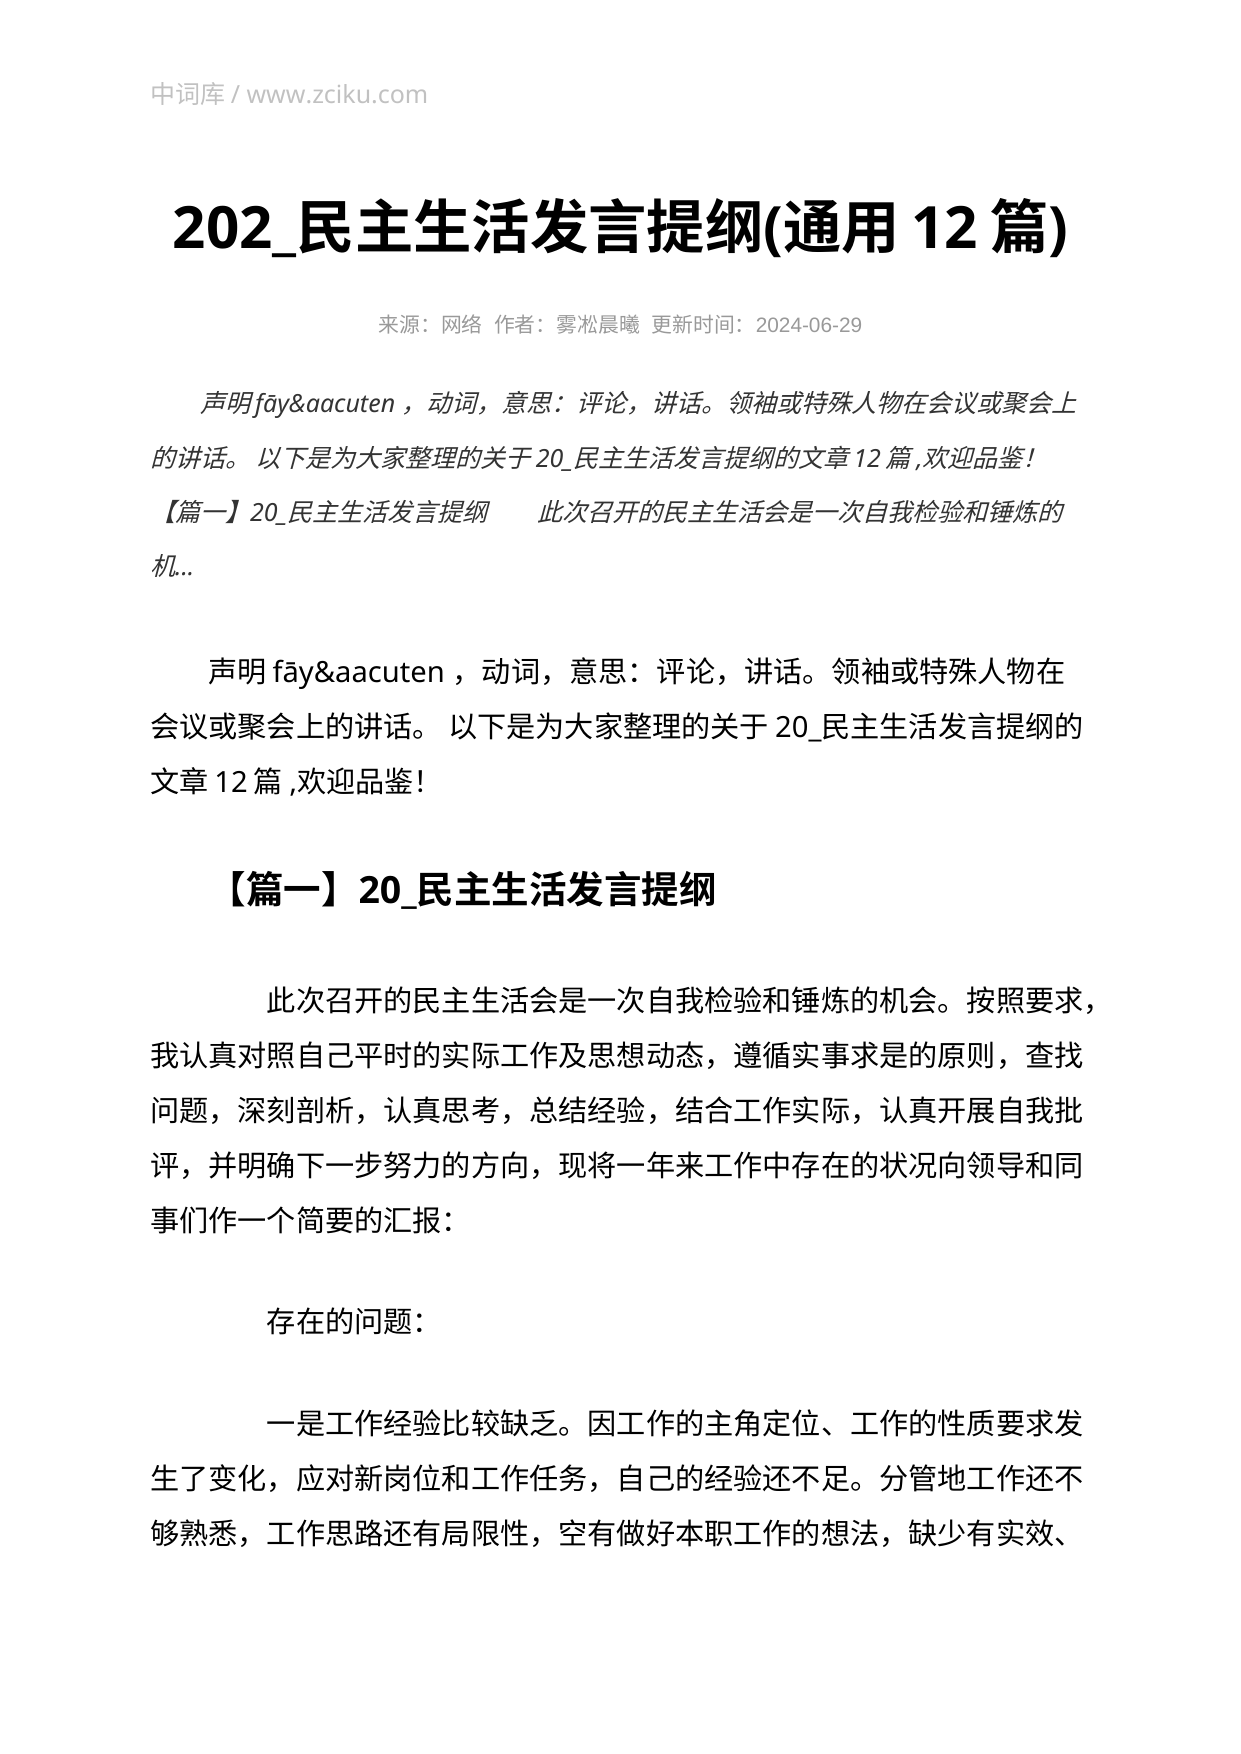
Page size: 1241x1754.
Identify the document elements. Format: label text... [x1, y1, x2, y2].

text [150, 1401, 1090, 1553]
text 来源：网络 作者：雾凇晨曦 更新时间：2024-06-29 [150, 313, 1090, 337]
text 声明fāy&aacuten ，动词，意思：评论，讲话。领袖或特殊人物在会议或聚会上的讲话。 以下是为大家整理的关于20_民主生活发言提纲的文章12篇 ,欢迎品鉴！ [150, 648, 1090, 801]
subtitle 202_民主生活发言提纲(通用12篇) [150, 181, 1090, 266]
text 此次召开的民主生活会是一次自我检验和锤炼的机会。按照要求，我认真对照自己平时的实际工作及思想动态，遵循实事求是的原则，查找问题，深刻剖析，认真思考，总结经验，结合工作实际，认真开展自我批评，并明确下一步努力的方向，现将一年来工作中存在的状况向领导和同事们作一个简要的汇报： [150, 978, 1090, 1239]
text 【篇一】20_民主生活发言提纲 [150, 860, 1090, 914]
text 声明fāy&aacuten ，动词，意思：评论，讲话。领袖或特殊人物在会议或聚会上的讲话。 以下是为大家整理的关于20_民主生活发言提纲的文章12篇 ,欢迎品鉴！【篇一】20_民主生活发言提纲 此次召开的民主生活会是一次自我检验和锤炼的机... [150, 384, 1090, 583]
text 存在的问题： [150, 1299, 1090, 1341]
